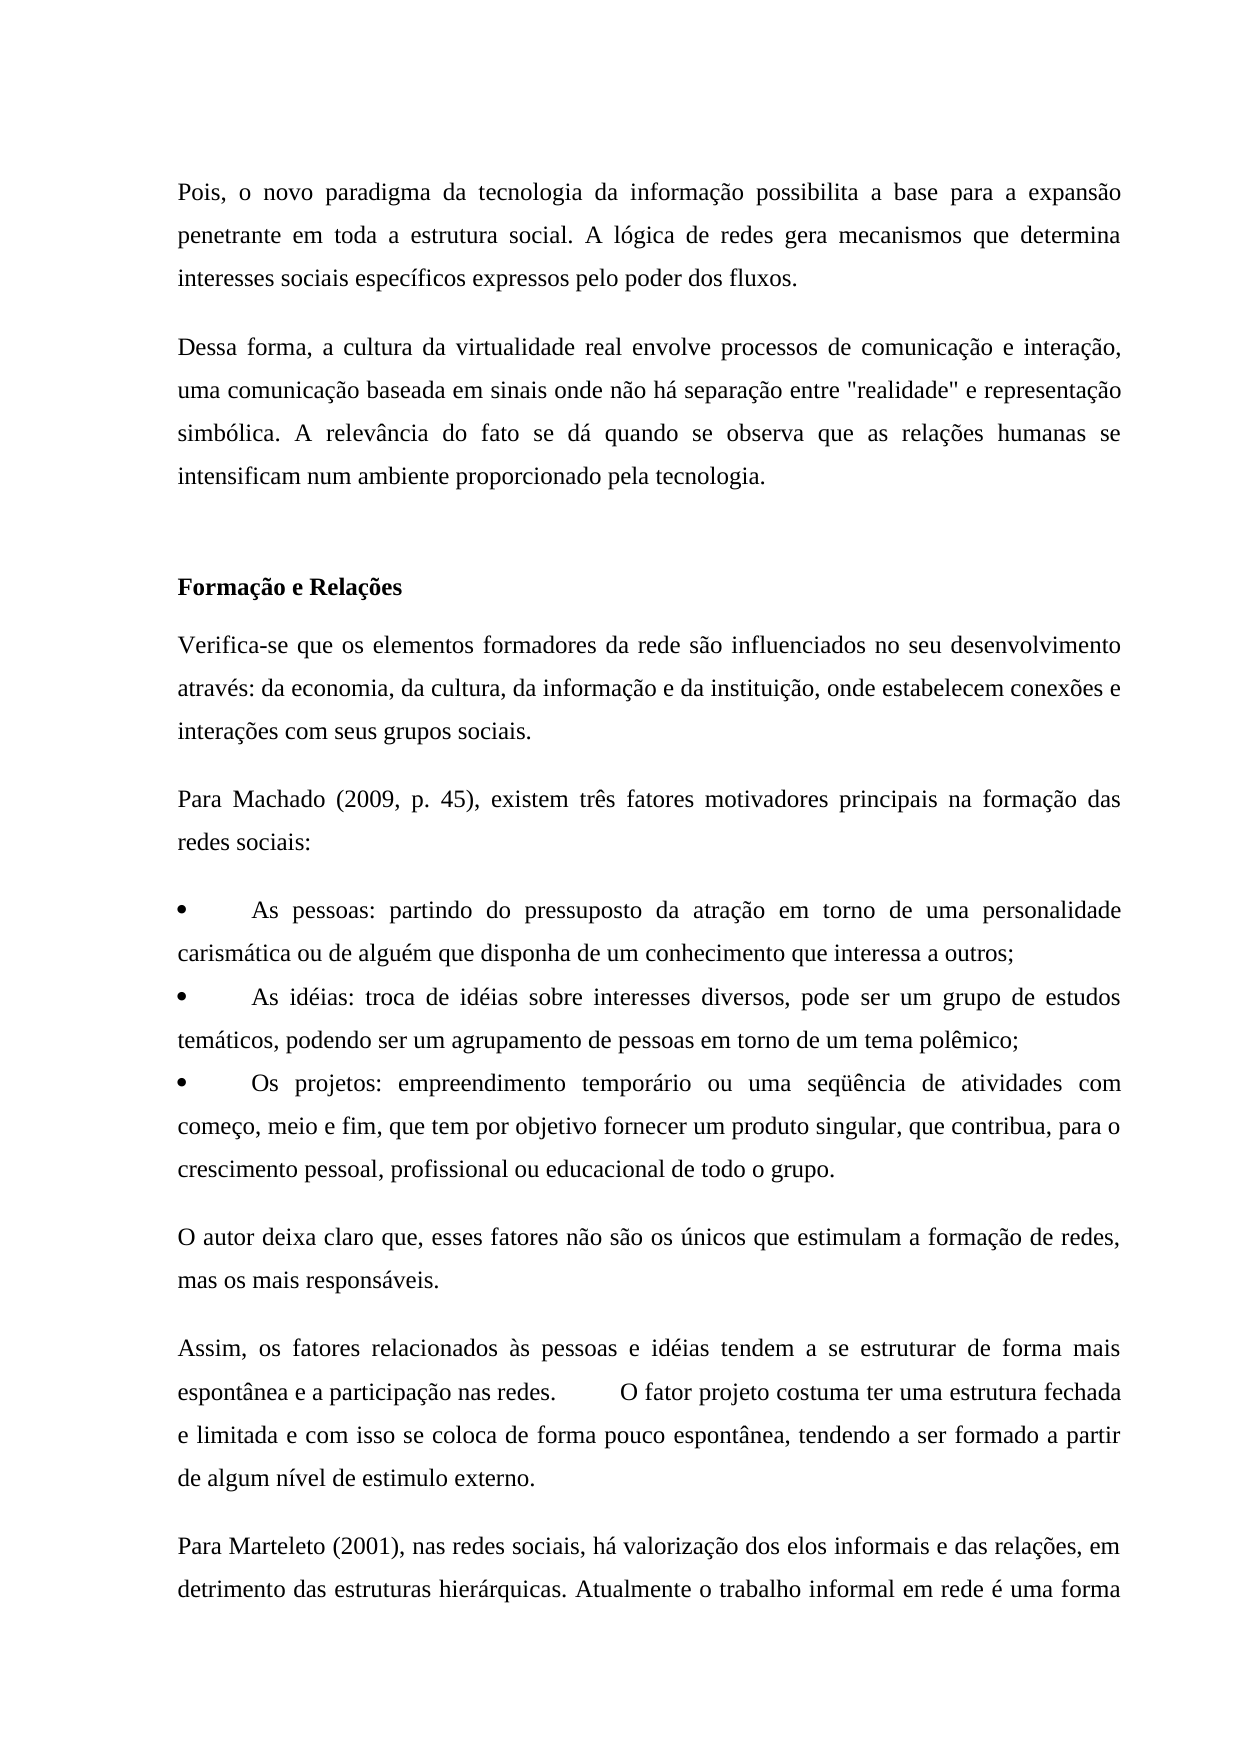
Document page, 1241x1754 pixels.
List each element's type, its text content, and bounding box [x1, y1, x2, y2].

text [177, 1531, 1122, 1603]
text Verifica-se que os elementos formadores da rede são influenciados no seu desenvolvimento através: da economia, da cultura, da informação e da instituição, onde estabelecem conexões e interações com seus grupos sociais. [177, 630, 1122, 745]
list Os projetos: empreendimento temporário ou uma seqüência de atividades com começo, meio e fim, que tem por objetivo fornecer um produto singular, que contribua, para o crescimento pessoal, profissional ou educacional de todo o grupo. [177, 1068, 1122, 1183]
list As pessoas: partindo do pressuposto da atração em torno de uma personalidade carismática ou de alguém que disponha de um conhecimento que interessa a outros; [177, 895, 1122, 967]
text Assim, os fatores relacionados às pessoas e idéias tendem a se estruturar de forma mais espontânea e a participação nas redes. O fator projeto costuma ter uma estrutura fechada e limitada e com isso se coloca de forma pouco espontânea, tendendo a ser formado a partir de algum nível de estimulo externo. [177, 1333, 1122, 1492]
text O autor deixa claro que, esses fatores não são os únicos que estimulam a formação de redes, mas os mais responsáveis. [177, 1222, 1122, 1294]
list Formação e Relações [177, 572, 1122, 601]
text Para Machado (2009, p. 45), existem três fatores motivadores principais na formação das redes sociais: [177, 784, 1122, 856]
text Dessa forma, a cultura da virtualidade real envolve processos de comunicação e interação, uma comunicação baseada em sinais onde não há separação entre "realidade" e representação simbólica. A relevância do fato se dá quando se observa que as relações humanas se intensificam num ambiente proporcionado pela tecnologia. [177, 332, 1122, 490]
text Pois, o novo paradigma da tecnologia da informação possibilita a base para a expansão penetrante em toda a estrutura social. A lógica de redes gera mecanismos que determina interesses sociais específicos expressos pelo poder dos fluxos. [177, 177, 1122, 292]
list As idéias: troca de idéias sobre interesses diversos, pode ser um grupo de estudos temáticos, podendo ser um agrupamento de pessoas em torno de um tema polêmico; [177, 982, 1122, 1053]
